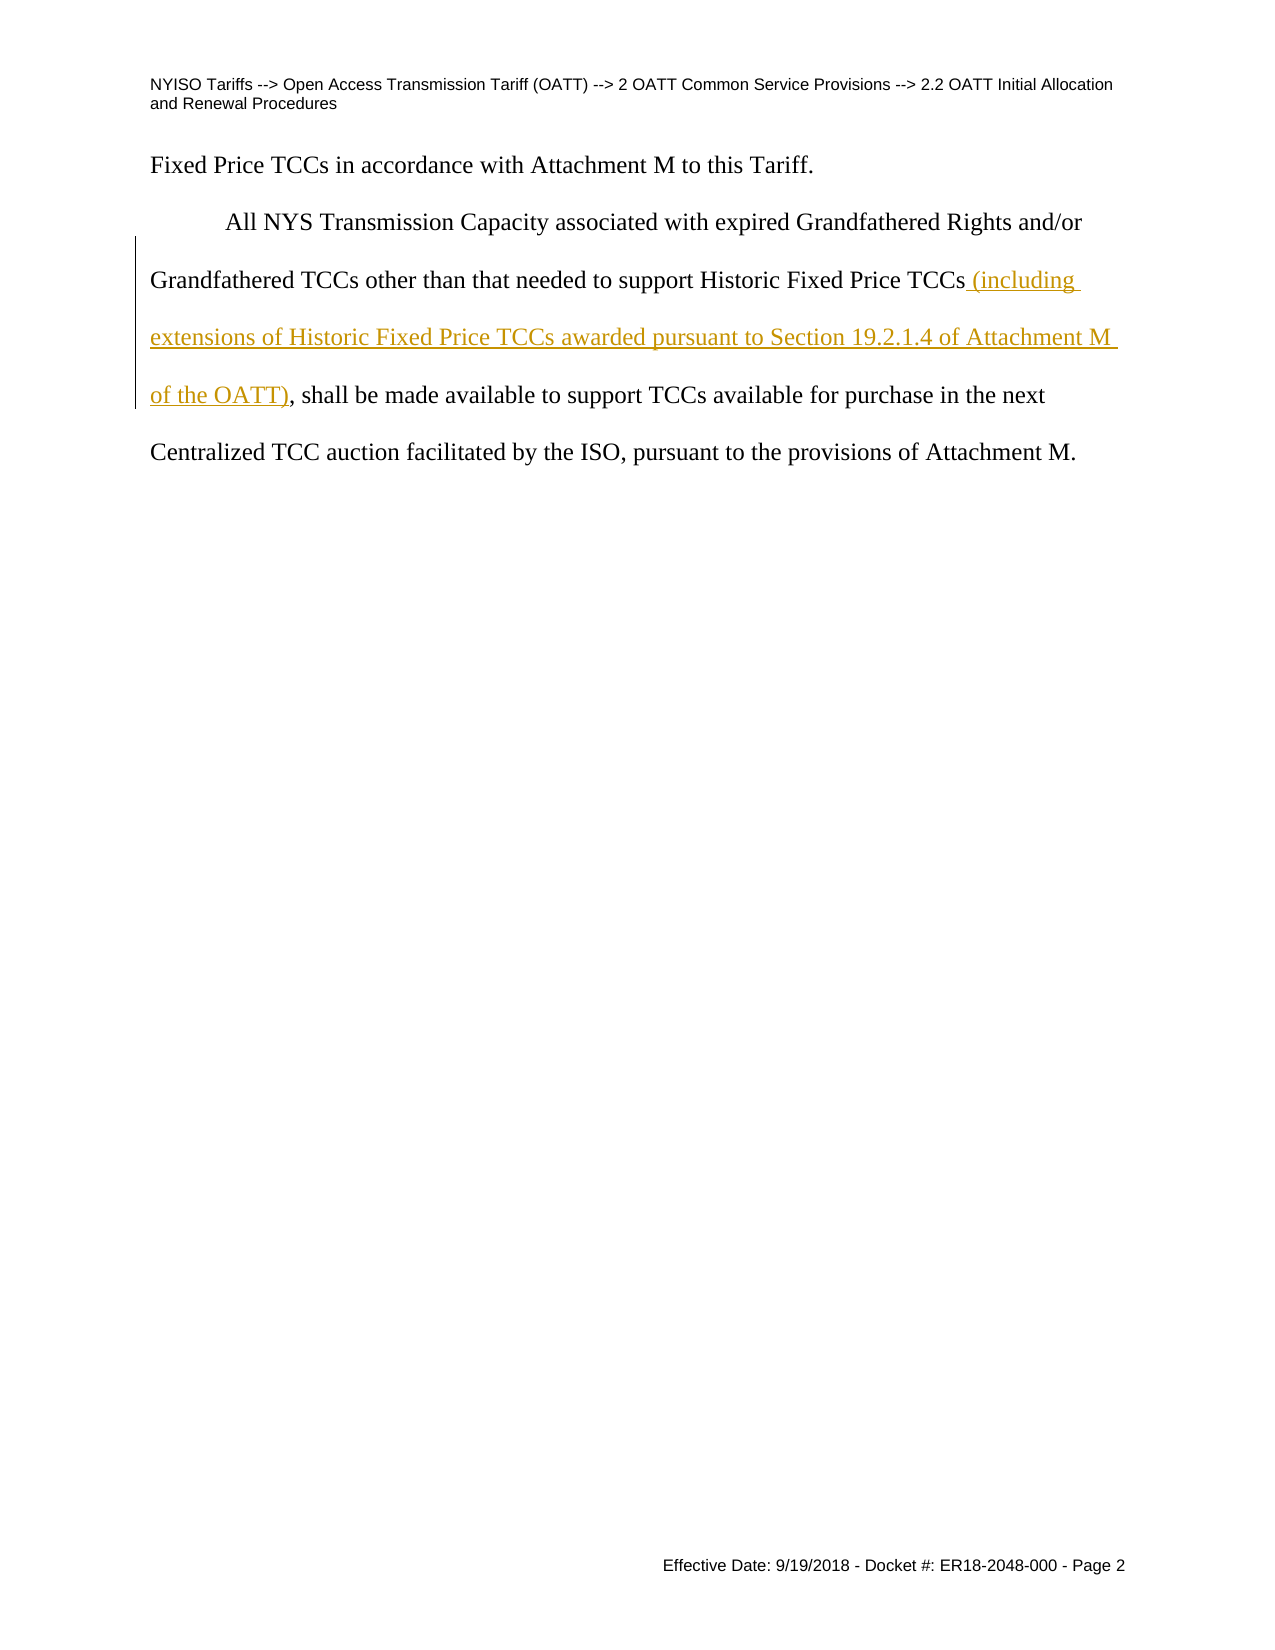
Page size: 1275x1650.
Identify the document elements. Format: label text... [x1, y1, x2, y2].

text All NYS Transmission Capacity associated with expired Grandfathered Rights and/or Grandfathered TCCs other than that needed to support Historic Fixed Price TCCs, shall be made available to support TCCs available for purchase in the next Centralized TCC auction facilitated by the ISO, pursuant to the provisions of Attachment M. [150, 207, 1125, 466]
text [150, 150, 1125, 179]
